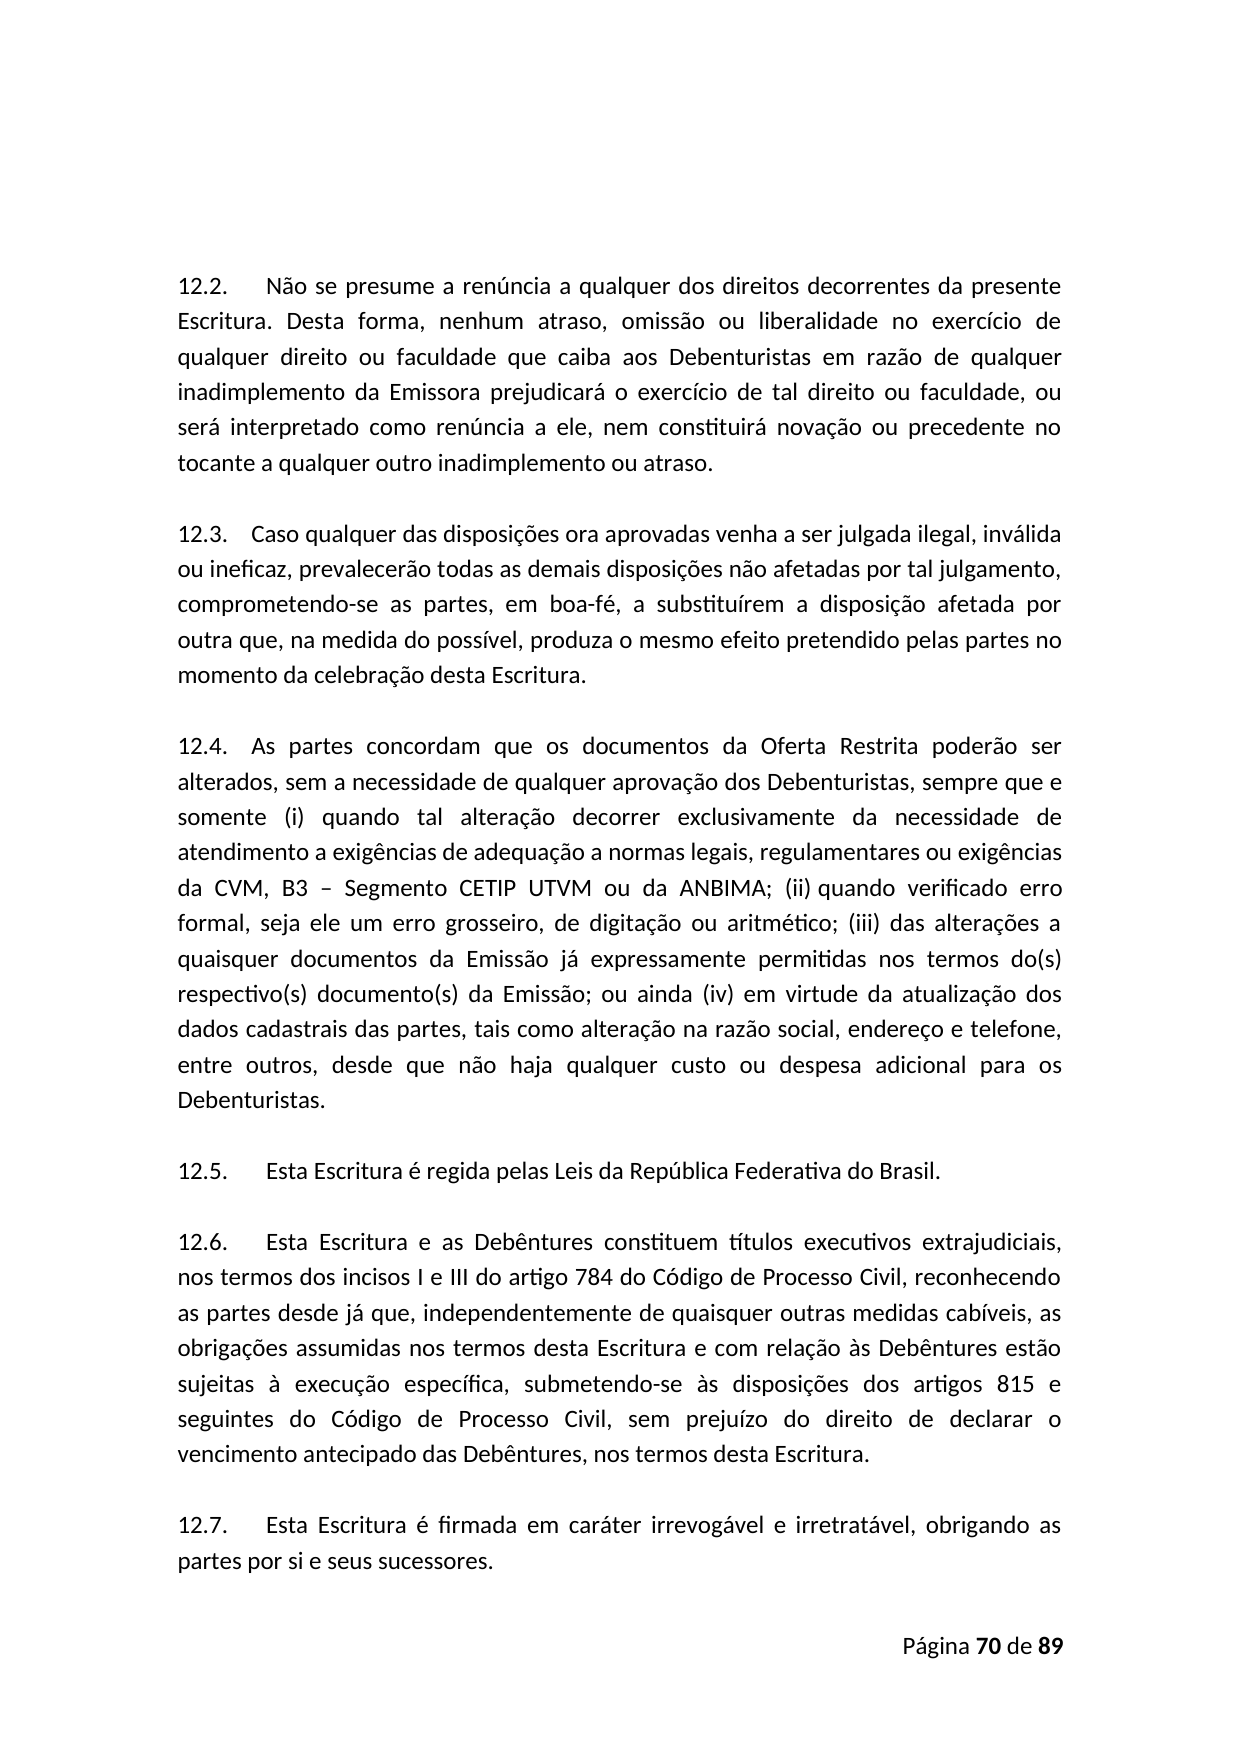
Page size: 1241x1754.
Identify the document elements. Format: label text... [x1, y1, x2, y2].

list Caso qualquer das disposições ora aprovadas venha a ser julgada ilegal, inválida ou ineficaz, prevalecerão todas as demais disposições não afetadas por tal julgamento, comprometendo-se as partes, em boa-fé, a substituírem a disposição afetada por outra que, na medida do possível, produza o mesmo efeito pretendido pelas partes no momento da celebração desta Escritura. [177, 514, 1063, 691]
list Esta Escritura é regida pelas Leis da República Federativa do Brasil. [177, 1151, 1063, 1187]
list As partes concordam que os documentos da Oferta Restrita poderão ser alterados, sem a necessidade de qualquer aprovação dos Debenturistas, sempre que e somente (i) quando tal alteração decorrer exclusivamente da necessidade de atendimento a exigências de adequação a normas legais, regulamentares ou exigências da CVM, B3 – Segmento CETIP UTVM ou da ANBIMA; (ii) quando verificado erro formal, seja ele um erro grosseiro, de digitação ou aritmético; (iii) das alterações a quaisquer documentos da Emissão já expressamente permitidas nos termos do(s) respectivo(s) documento(s) da Emissão; ou ainda (iv) em virtude da atualização dos dados cadastrais das partes, tais como alteração na razão social, endereço e telefone, entre outros, desde que não haja qualquer custo ou despesa adicional para os Debenturistas. [177, 726, 1063, 1116]
list Não se presume a renúncia a qualquer dos direitos decorrentes da presente Escritura. Desta forma, nenhum atraso, omissão ou liberalidade no exercício de qualquer direito ou faculdade que caiba aos Debenturistas em razão de qualquer inadimplemento da Emissora prejudicará o exercício de tal direito ou faculdade, ou será interpretado como renúncia a ele, nem constituirá novação ou precedente no tocante a qualquer outro inadimplemento ou atraso. [177, 266, 1063, 478]
list Esta Escritura e as Debêntures constituem títulos executivos extrajudiciais, nos termos dos incisos I e III do artigo 784 do Código de Processo Civil, reconhecendo as partes desde já que, independentemente de quaisquer outras medidas cabíveis, as obrigações assumidas nos termos desta Escritura e com relação às Debêntures estão sujeitas à execução específica, submetendo-se às disposições dos artigos 815 e seguintes do Código de Processo Civil, sem prejuízo do direito de declarar o vencimento antecipado das Debêntures, nos termos desta Escritura. [177, 1222, 1063, 1470]
list Esta Escritura é firmada em caráter irrevogável e irretratável, obrigando as partes por si e seus sucessores. [177, 1505, 1063, 1576]
